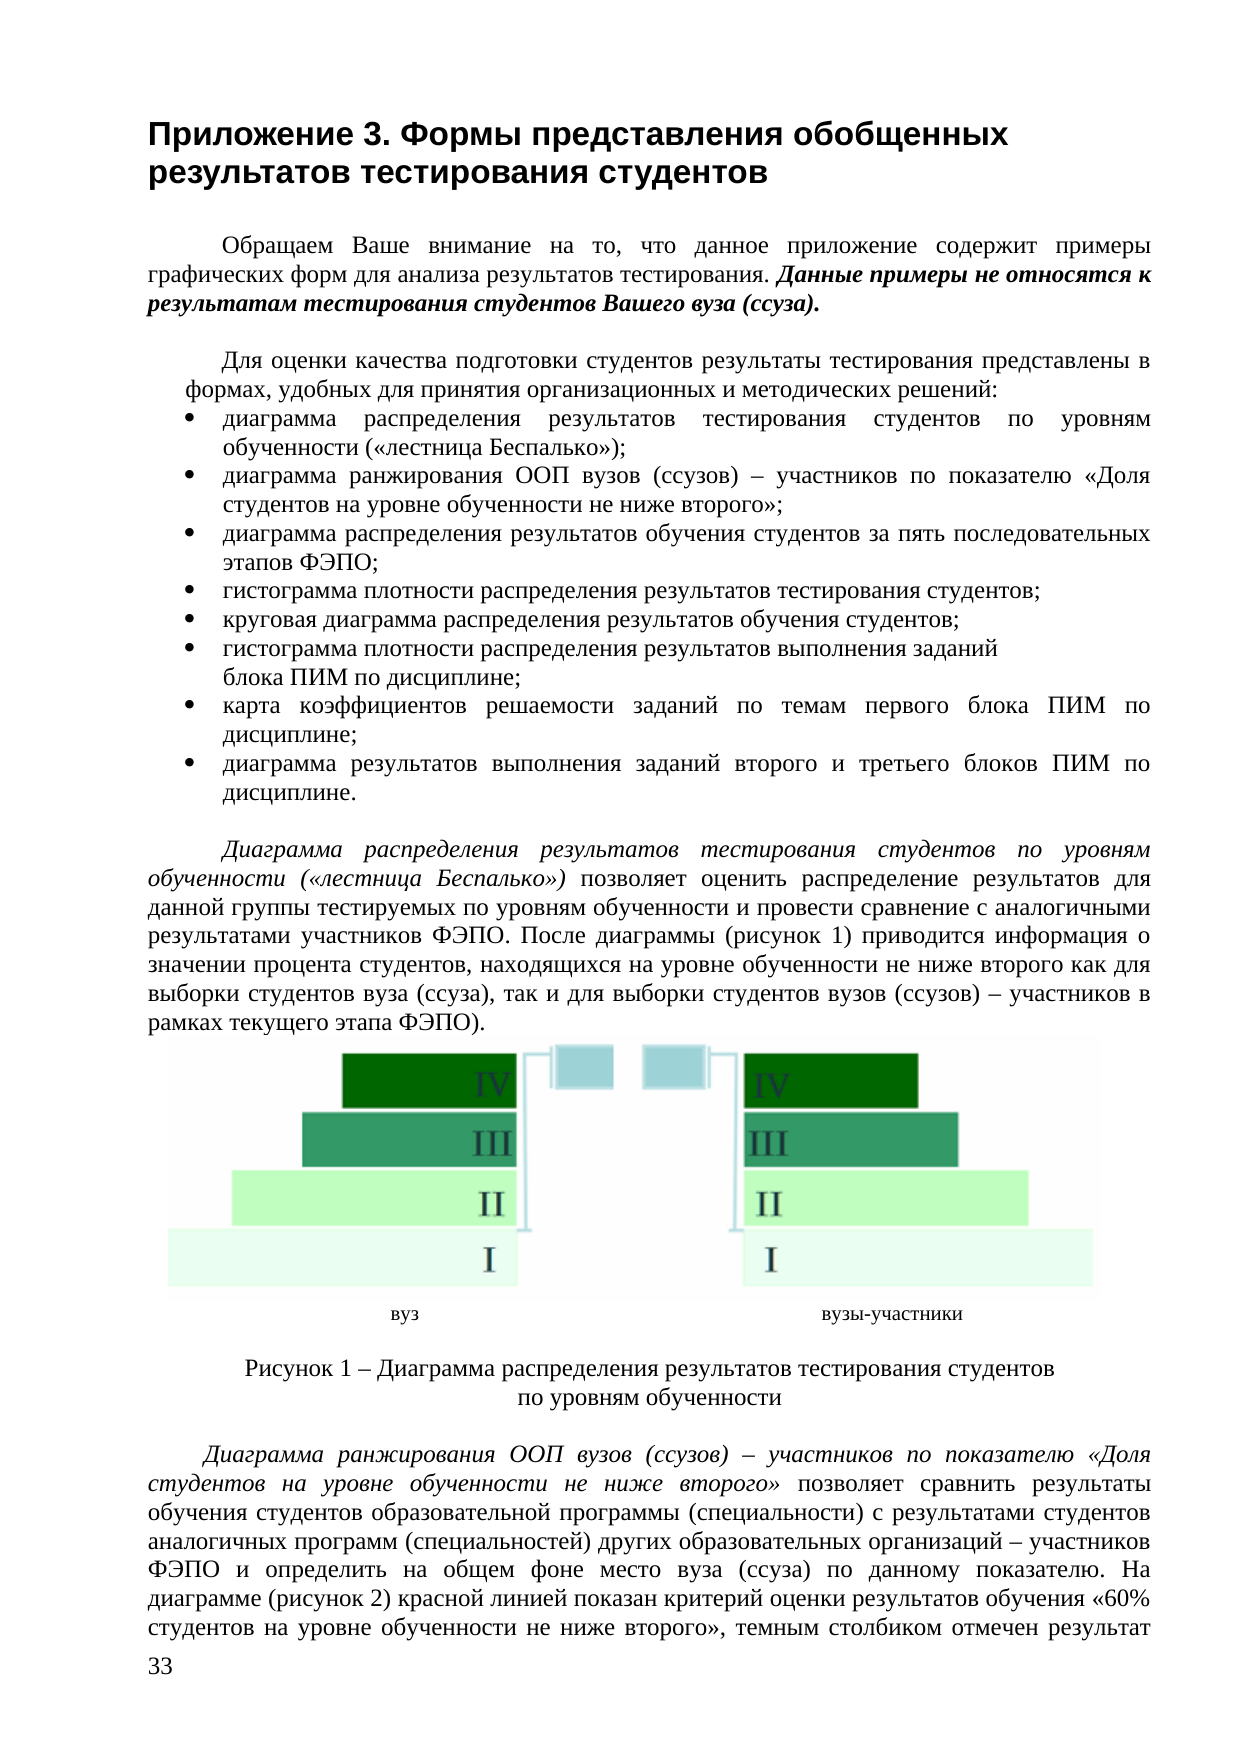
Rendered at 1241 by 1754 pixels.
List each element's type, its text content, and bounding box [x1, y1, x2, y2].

list диаграмма результатов выполнения заданий второго и третьего блоков ПИМ по дисциплине. [185, 748, 1152, 805]
picture [168, 1035, 1102, 1301]
list гистограмма плотности распределения результатов выполнения заданий [185, 633, 1152, 662]
list диаграмма распределения результатов тестирования студентов по уровням обученности («лестница Беспалько»); [185, 403, 1152, 460]
list карта коэффициентов решаемости заданий по темам первого блока ПИМ по дисциплине; [185, 690, 1152, 748]
text блока ПИМ по дисциплине; [148, 662, 1152, 690]
list диаграмма распределения результатов обучения студентов за пять последовательных этапов ФЭПО; [185, 518, 1152, 575]
text Для оценки качества подготовки студентов результаты тестирования представлены в формах, удобных для принятия организационных и методических решений: [185, 345, 1152, 403]
text Диаграмма распределения результатов тестирования студентов по уровням обученности («лестница Беспалько») позволяет оценить распределение результатов для данной группы тестируемых по уровням обученности и провести сравнение с аналогичными результатами участников ФЭПО. После диаграммы (рисунок 1) приводится информация о значении процента студентов, находящихся на уровне обученности не ниже второго как для выборки студентов вуза (ссуза), так и для выборки студентов вузов (ссузов) – участников в рамках текущего этапа ФЭПО). [148, 834, 1152, 1035]
list круговая диаграмма распределения результатов обучения студентов; [185, 604, 1152, 633]
text Обращаем Ваше внимание на то, что данное приложение содержит примеры графических форм для анализа результатов тестирования. Данные примеры не относятся к результатам тестирования студентов Вашего вуза (ссуза). [148, 230, 1152, 317]
text Рисунок 1 – Диаграмма распределения результатов тестирования студентов по уровням обученности [148, 1353, 1152, 1411]
table_header вузы-участники [647, 1301, 1137, 1324]
list диаграмма ранжирования ООП вузов (ссузов) – участников по показателю «Доля студентов на уровне обученности не ниже второго»; [185, 460, 1152, 518]
subtitle Приложение 3. Формы представления обобщенных результатов тестирования студентов [148, 114, 1152, 191]
table_header вуз [162, 1301, 647, 1324]
list гистограмма плотности распределения результатов тестирования студентов; [185, 575, 1152, 604]
